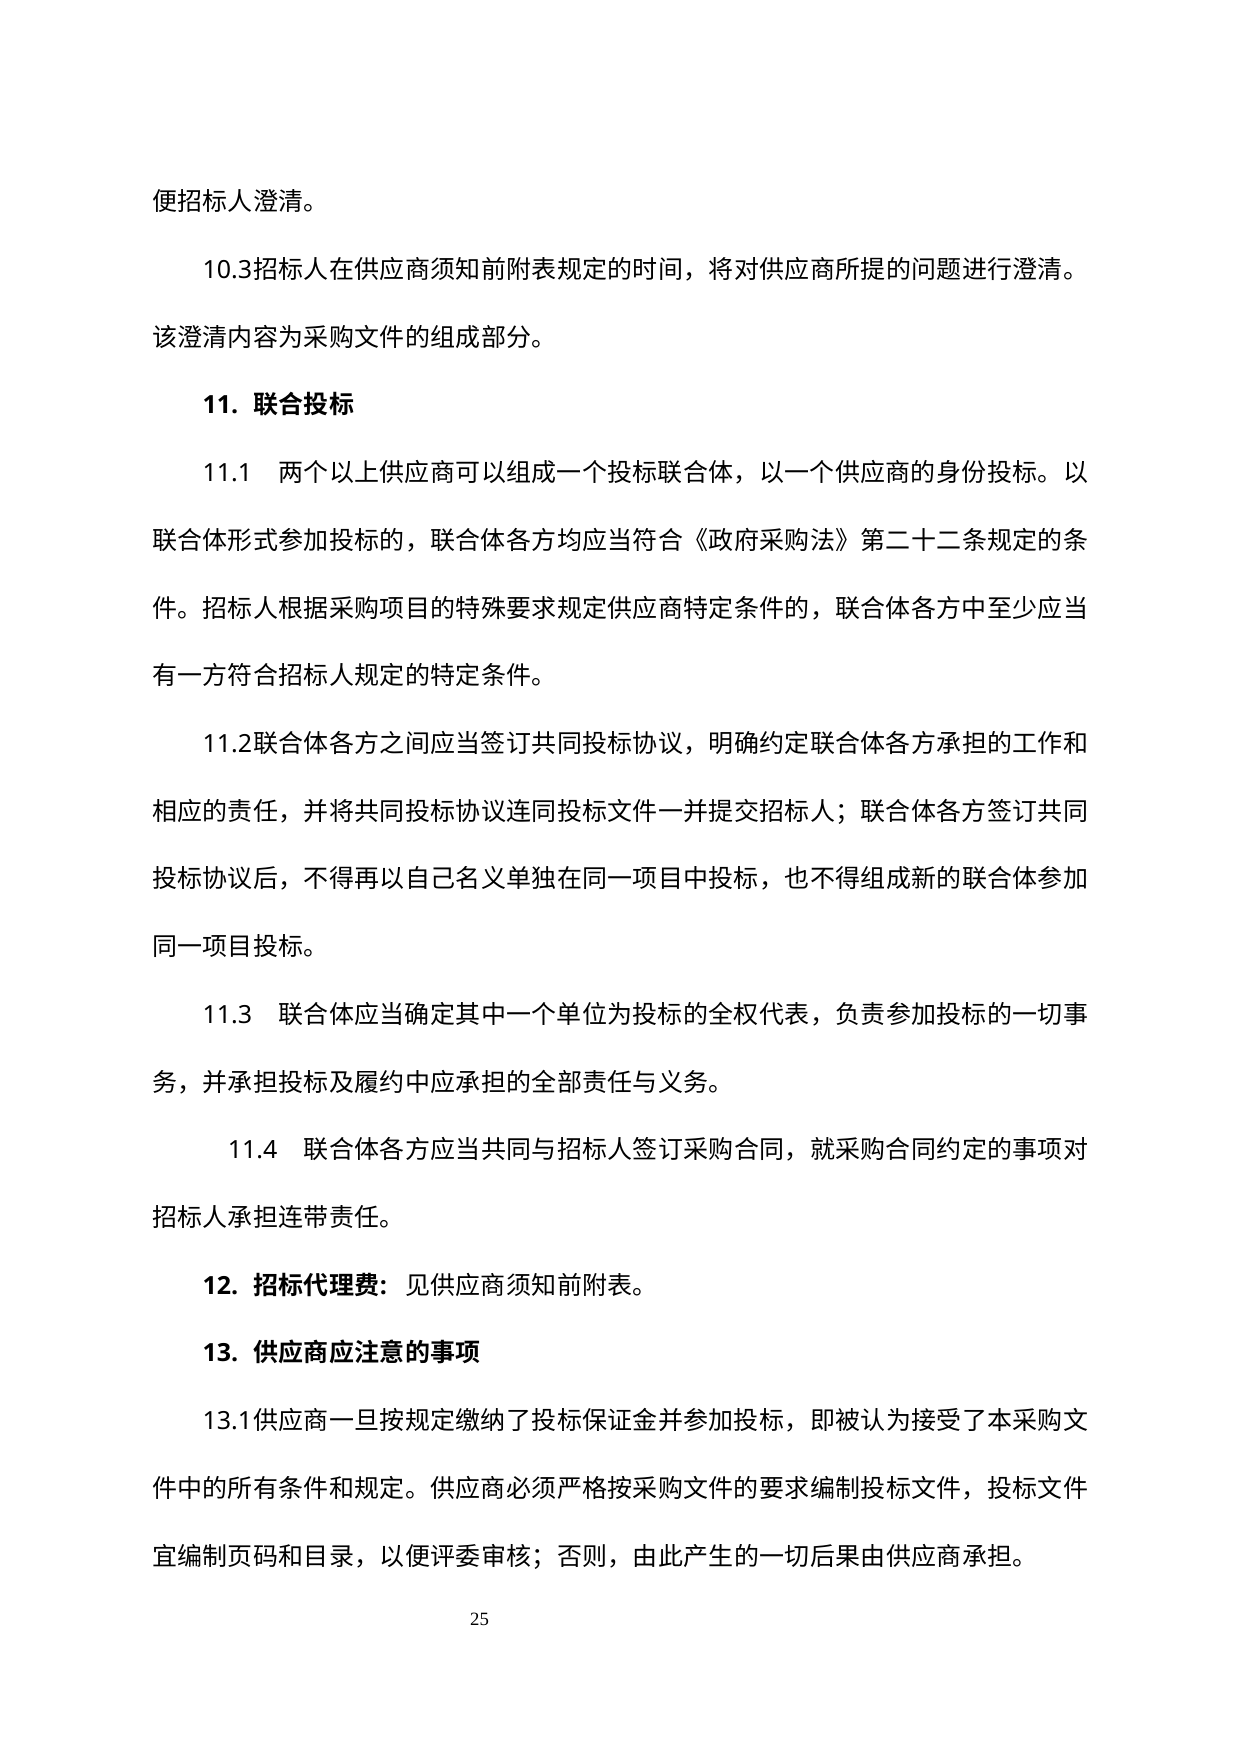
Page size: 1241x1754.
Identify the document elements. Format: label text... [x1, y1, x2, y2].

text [152, 166, 1088, 234]
text 10.3招标人在供应商须知前附表规定的时间，将对供应商所提的问题进行澄清。该澄清内容为采购文件的组成部分。 [152, 234, 1088, 369]
text 11.1 两个以上供应商可以组成一个投标联合体，以一个供应商的身份投标。以联合体形式参加投标的，联合体各方均应当符合《政府采购法》第二十二条规定的条件。招标人根据采购项目的特殊要求规定供应商特定条件的，联合体各方中至少应当有一方符合招标人规定的特定条件。 [152, 437, 1088, 708]
text 11.2联合体各方之间应当签订共同投标协议，明确约定联合体各方承担的工作和相应的责任，并将共同投标协议连同投标文件一并提交招标人；联合体各方签订共同投标协议后，不得再以自己名义单独在同一项目中投标，也不得组成新的联合体参加同一项目投标。 [152, 708, 1088, 978]
text 11.4 联合体各方应当共同与招标人签订采购合同，就采购合同约定的事项对招标人承担连带责任。 [152, 1114, 1088, 1249]
text 13.供应商应注意的事项 [152, 1317, 1088, 1385]
text 11. 联合投标 [152, 369, 1088, 437]
text 12.招标代理费: 见供应商须知前附表。 [152, 1249, 1088, 1317]
text 13.1供应商一旦按规定缴纳了投标保证金并参加投标，即被认为接受了本采购文件中的所有条件和规定。供应商必须严格按采购文件的要求编制投标文件，投标文件宜编制页码和目录，以便评委审核；否则，由此产生的一切后果由供应商承担。 [152, 1385, 1088, 1588]
text 11.3 联合体应当确定其中一个单位为投标的全权代表，负责参加投标的一切事务，并承担投标及履约中应承担的全部责任与义务。 [152, 978, 1088, 1114]
